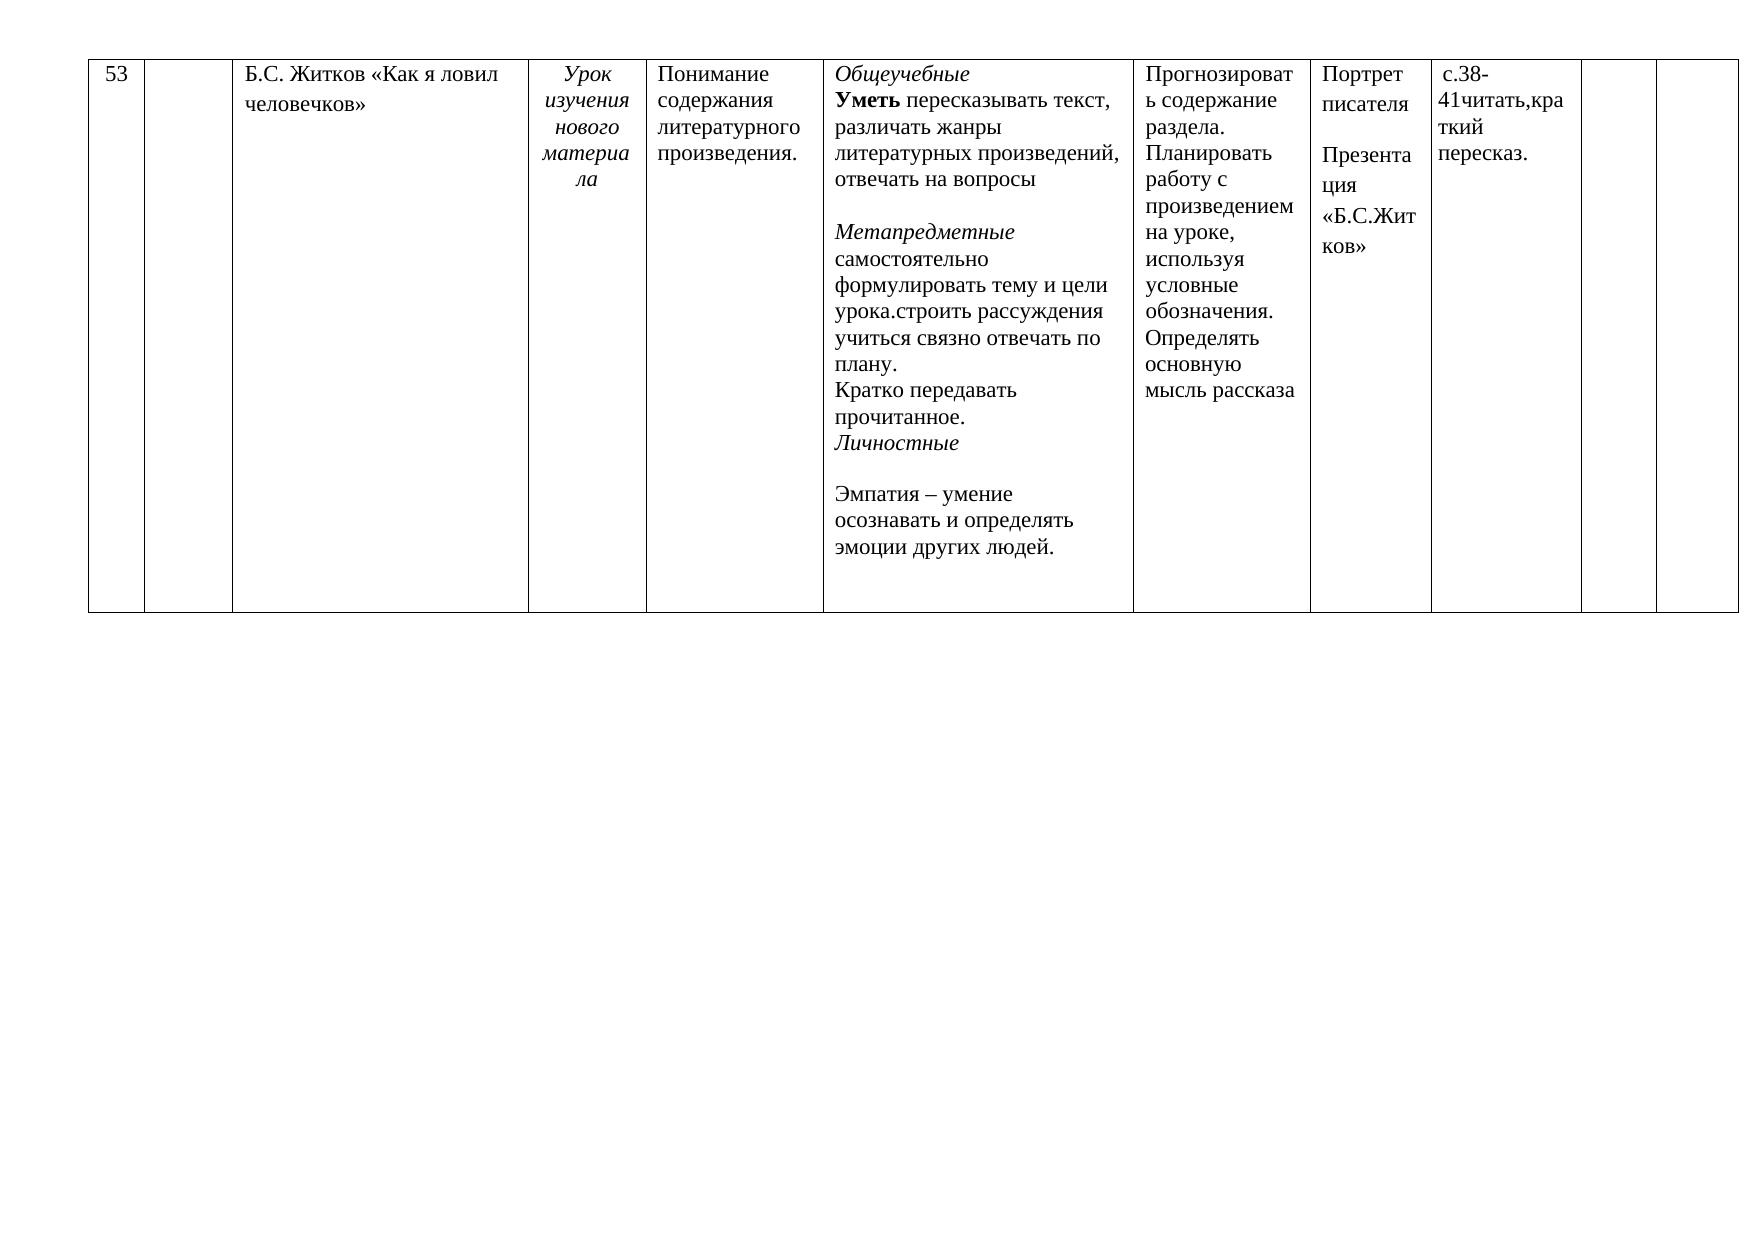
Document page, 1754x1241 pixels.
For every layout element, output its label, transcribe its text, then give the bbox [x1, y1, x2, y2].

table_cell Понимание содержания литературного произведения. [647, 60, 823, 612]
table_cell [145, 60, 232, 612]
table_cell [1582, 60, 1656, 612]
table_cell с.38-41читать,краткий пересказ. [1432, 60, 1581, 612]
table_cell Урок изучения нового материала [529, 60, 646, 612]
table_cell Общеучебные Уметь пересказывать текст, различать жанры литературных произведений, отвечать на вопросы Метапредметные самостоятельно формулировать тему и цели урока.строить рассуждения учиться связно отвечать по плану. Кратко передавать прочитанное. Личностные Эмпатия – умение осознавать и определять эмоции других людей. [824, 60, 1133, 612]
table_cell Портрет писателя Презентация «Б.С.Житков» [1311, 60, 1431, 612]
table_cell Прогнозировать содержание раздела. Планировать работу с произведением на уроке, используя условные обозначения. Определять основную мысль рассказа [1134, 60, 1310, 612]
table_cell [1657, 60, 1738, 612]
table_cell 53 [89, 60, 144, 612]
table_cell Б.С. Житков «Как я ловил человечков» [233, 60, 528, 612]
